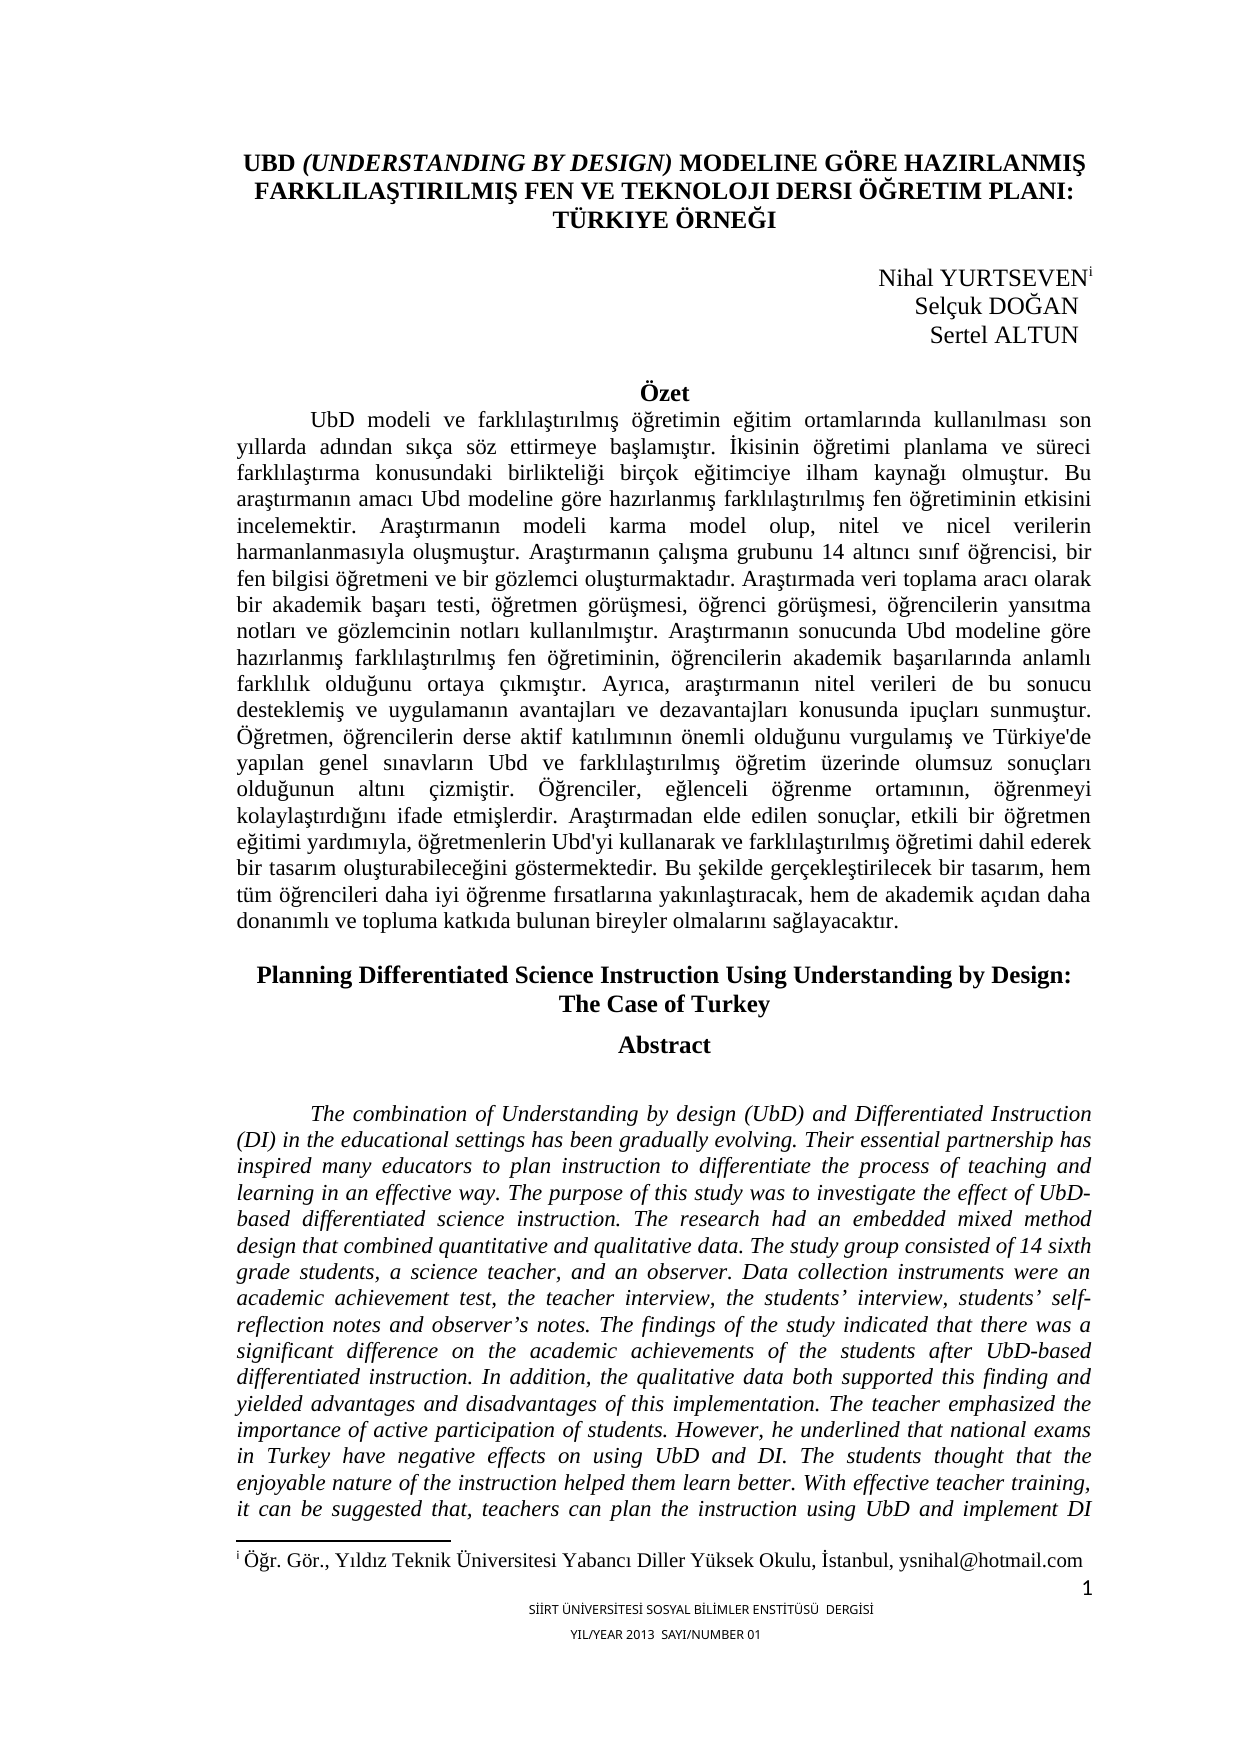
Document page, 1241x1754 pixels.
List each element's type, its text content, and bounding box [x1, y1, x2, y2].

text UbD modeli ve farklılaştırılmış öğretimin eğitim ortamlarında kullanılması son yıllarda adından sıkça söz ettirmeye başlamıştır. İkisinin öğretimi planlama ve süreci farklılaştırma konusundaki birlikteliği birçok eğitimciye ilham kaynağı olmuştur. Bu araştırmanın amacı Ubd modeline göre hazırlanmış farklılaştırılmış fen öğretiminin etkisini incelemektir. Araştırmanın modeli karma model olup, nitel ve nicel verilerin harmanlanmasıyla oluşmuştur. Araştırmanın çalışma grubunu 14 altıncı sınıf öğrencisi, bir fen bilgisi öğretmeni ve bir gözlemci oluşturmaktadır. Araştırmada veri toplama aracı olarak bir akademik başarı testi, öğretmen görüşmesi, öğrenci görüşmesi, öğrencilerin yansıtma notları ve gözlemcinin notları kullanılmıştır. Araştırmanın sonucunda Ubd modeline göre hazırlanmış farklılaştırılmış fen öğretiminin, öğrencilerin akademik başarılarında anlamlı farklılık olduğunu ortaya çıkmıştır. Ayrıca, araştırmanın nitel verileri de bu sonucu desteklemiş ve uygulamanın avantajları ve dezavantajları konusunda ipuçları sunmuştur. Öğretmen, öğrencilerin derse aktif katılımının önemli olduğunu vurgulamış ve Türkiye'de yapılan genel sınavların Ubd ve farklılaştırılmış öğretim üzerinde olumsuz sonuçları olduğunun altını çizmiştir. Öğrenciler, eğlenceli öğrenme ortamının, öğrenmeyi kolaylaştırdığını ifade etmişlerdir. Araştırmadan elde edilen sonuçlar, etkili bir öğretmen eğitimi yardımıyla, öğretmenlerin Ubd'yi kullanarak ve farklılaştırılmış öğretimi dahil ederek bir tasarım oluşturabileceğini göstermektedir. Bu şekilde gerçekleştirilecek bir tasarım, hem tüm öğrencileri daha iyi öğrenme fırsatlarına yakınlaştıracak, hem de akademik açıdan daha donanımlı ve topluma katkıda bulunan bireyler olmalarını sağlayacaktır. [236, 406, 1092, 933]
text Nihal YURTSEVEN [236, 263, 1092, 291]
text Planning Differentiated Science Instruction Using Understanding by Design: The Case of Turkey [236, 960, 1092, 1017]
text Özet [236, 378, 1092, 406]
text TÜRKIYE ÖRNEĞI [236, 205, 1092, 234]
text Selçuk DOĞAN [826, 291, 1092, 320]
text Sertel ALTUN [826, 320, 1092, 349]
text UBD (UNDERSTANDING BY DESIGN) MODELINE GÖRE HAZIRLANMIŞ FARKLILAŞTIRILMIŞ FEN VE TEKNOLOJI DERSI ÖĞRETIM PLANI: [236, 148, 1092, 205]
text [236, 1100, 1092, 1522]
text Abstract [236, 1030, 1092, 1059]
